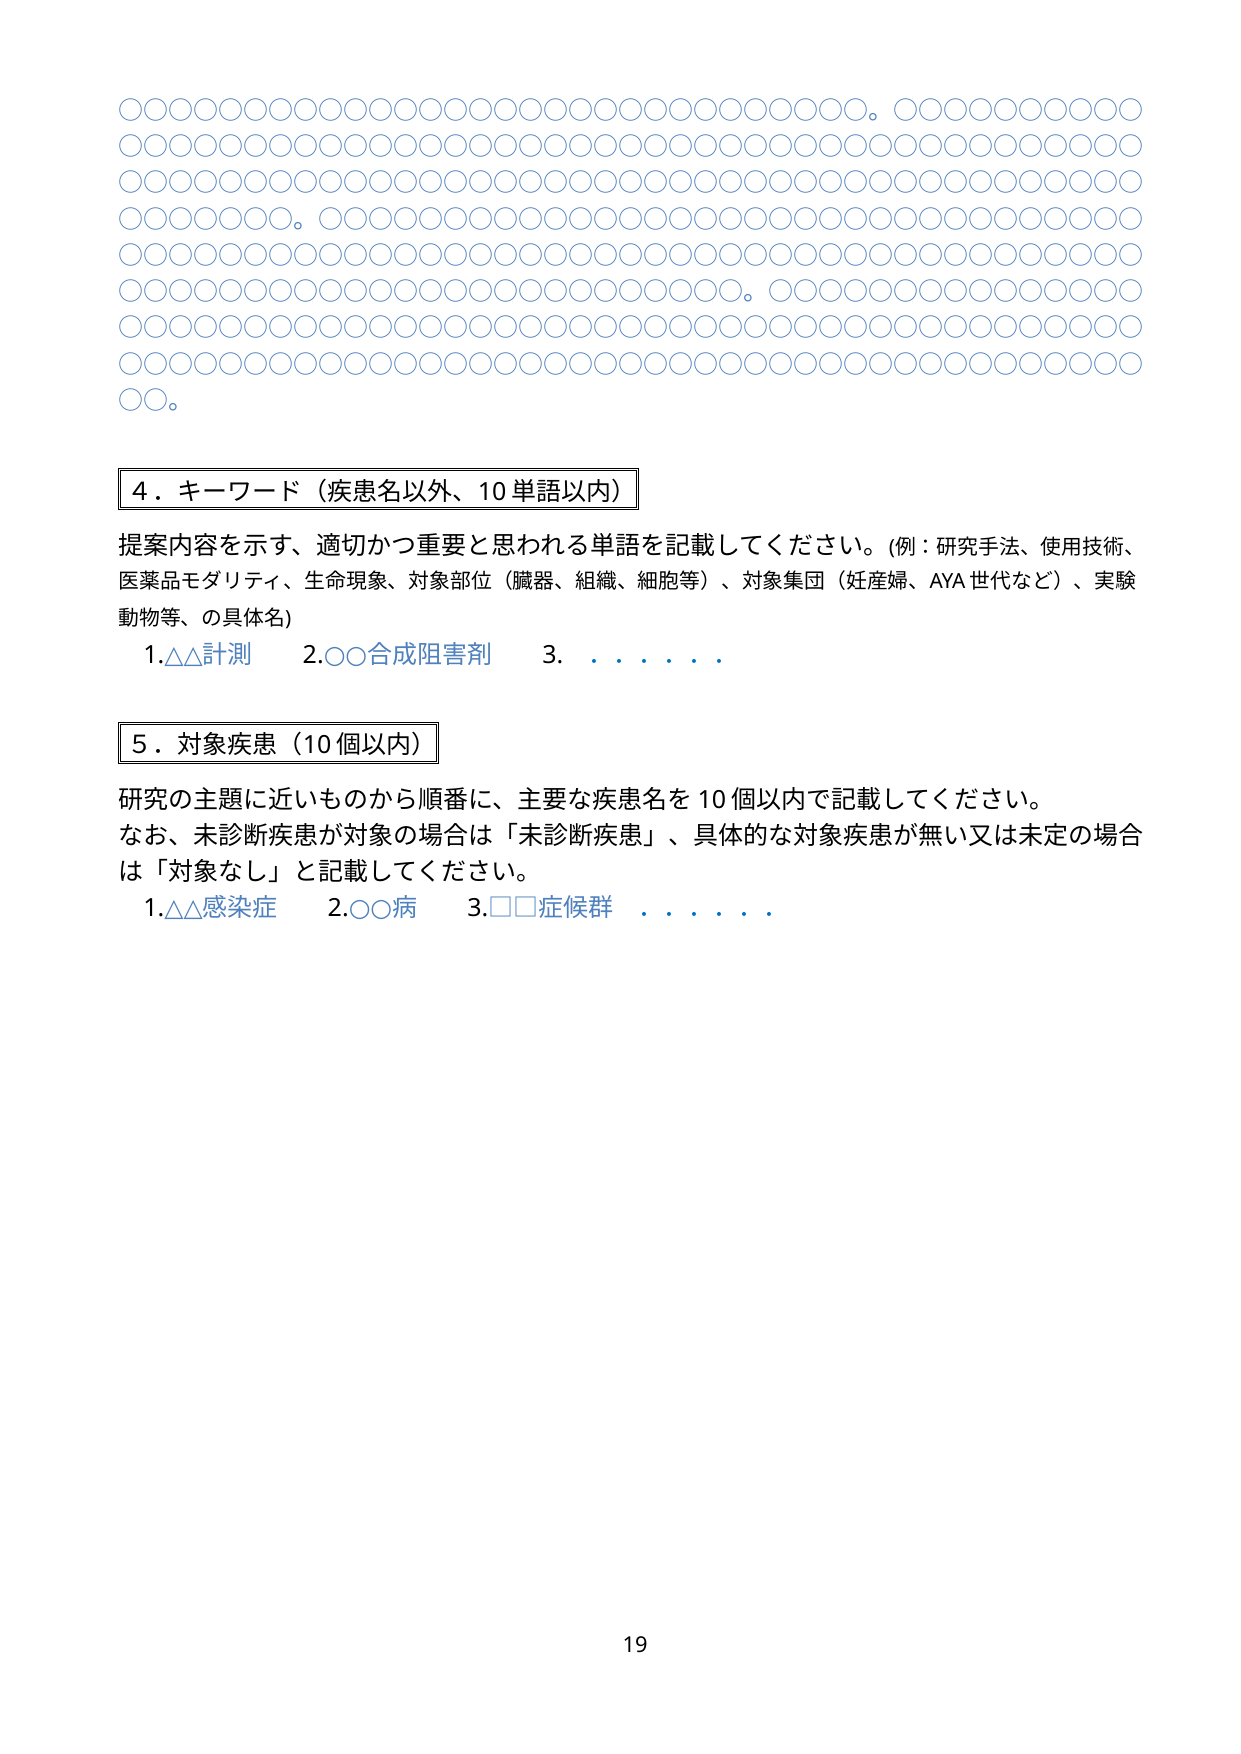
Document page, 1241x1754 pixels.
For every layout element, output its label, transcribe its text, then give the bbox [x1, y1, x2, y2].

text ５．対象疾患（10個以内） [118, 707, 1152, 779]
text 提案内容を示す、適切かつ重要と思われる単語を記載してください。(例：研究手法、使用技術、医薬品モダリティ、生命現象、対象部位（臓器、組織、細胞等）、対象集団（妊産婦、AYA世代など）、実験動物等、の具体名) [118, 525, 1152, 634]
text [118, 90, 1152, 417]
text なお、未診断疾患が対象の場合は「未診断疾患」、具体的な対象疾患が無い又は未定の場合は「対象なし」と記載してください。 [118, 815, 1152, 888]
text ４．キーワード（疾患名以外、10単語以内） [118, 453, 1152, 525]
text 研究の主題に近いものから順番に、主要な疾患名を10個以内で記載してください。 [118, 779, 1152, 815]
text 1.△△感染症 2.○○病 3.□□症候群 ．．．．．． [118, 888, 1152, 924]
text 1.△△計測 2.○○合成阻害剤 3. ．．．．．． [118, 634, 1152, 670]
